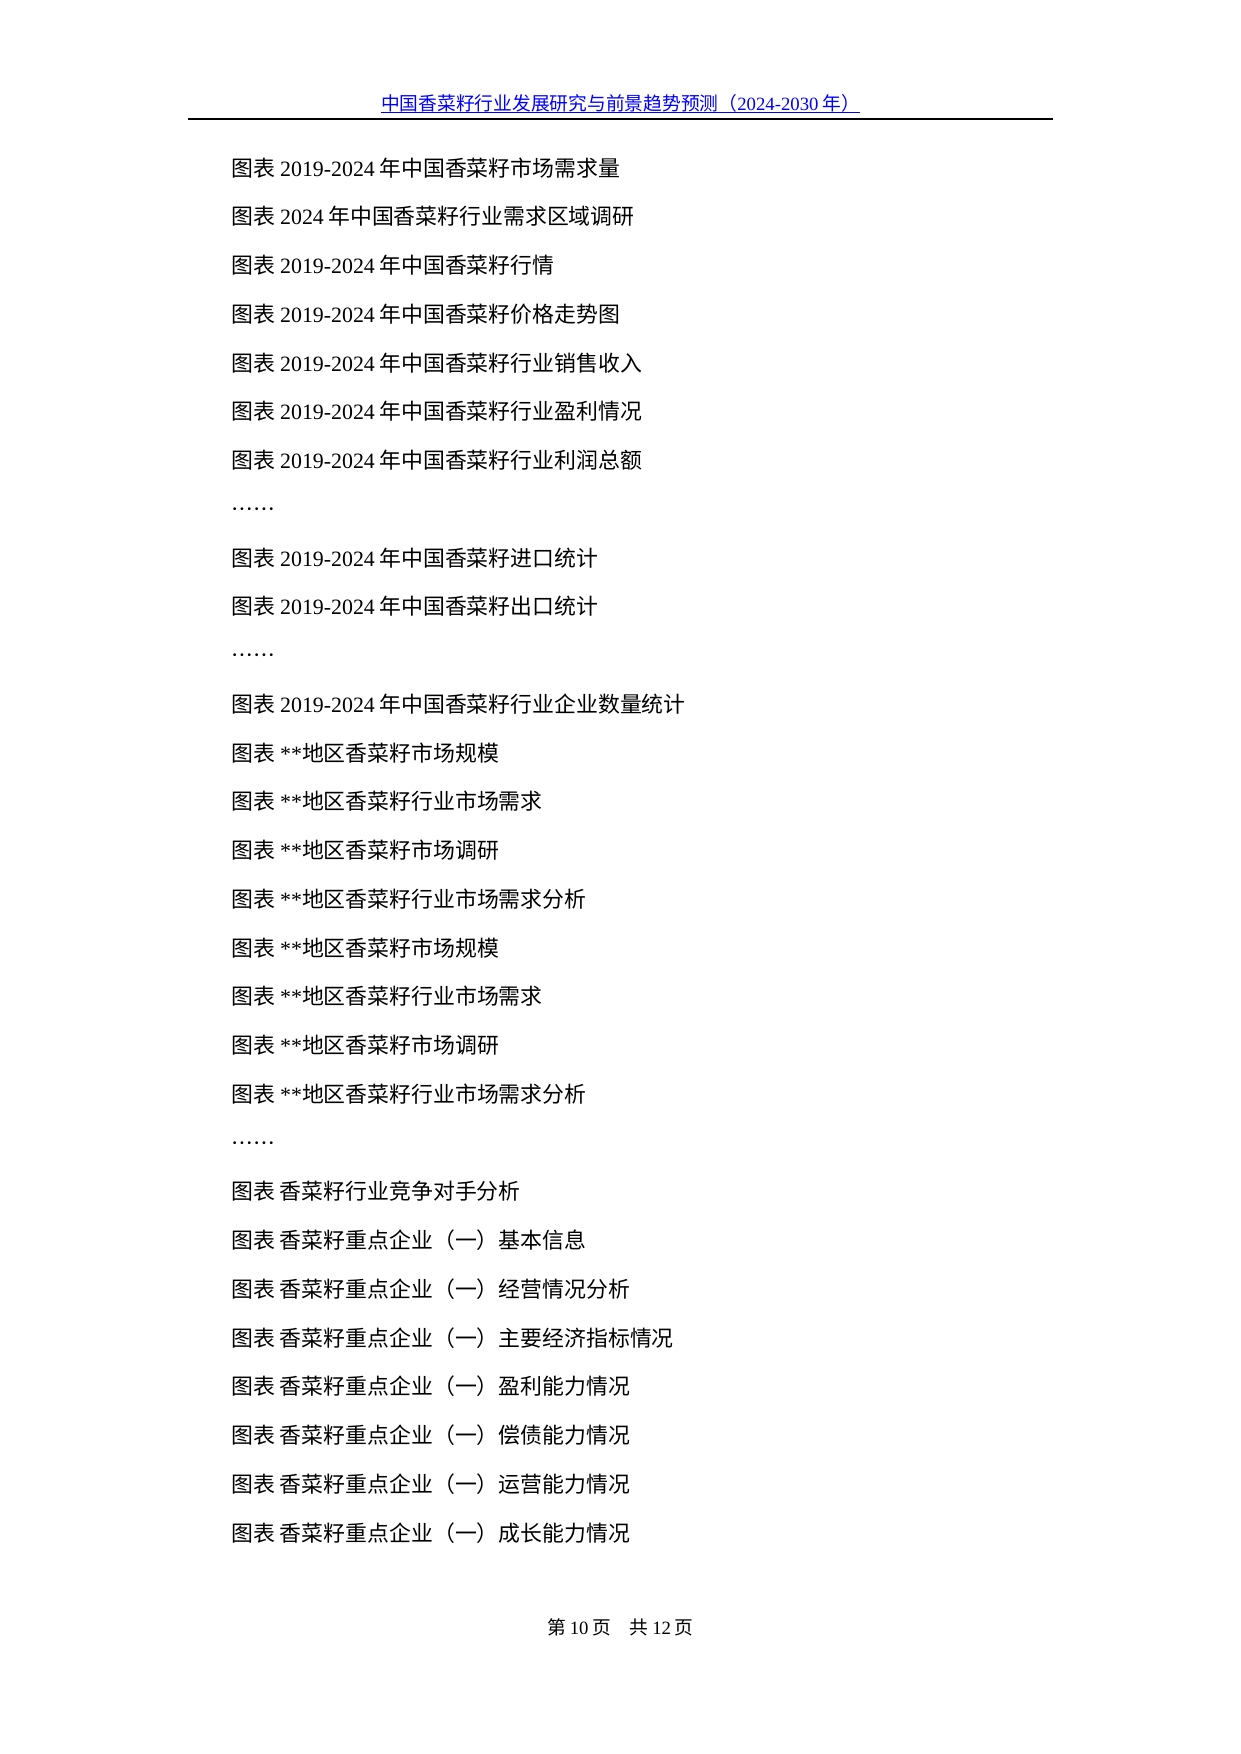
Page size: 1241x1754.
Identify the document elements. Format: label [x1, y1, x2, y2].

text [187, 150, 1053, 1548]
